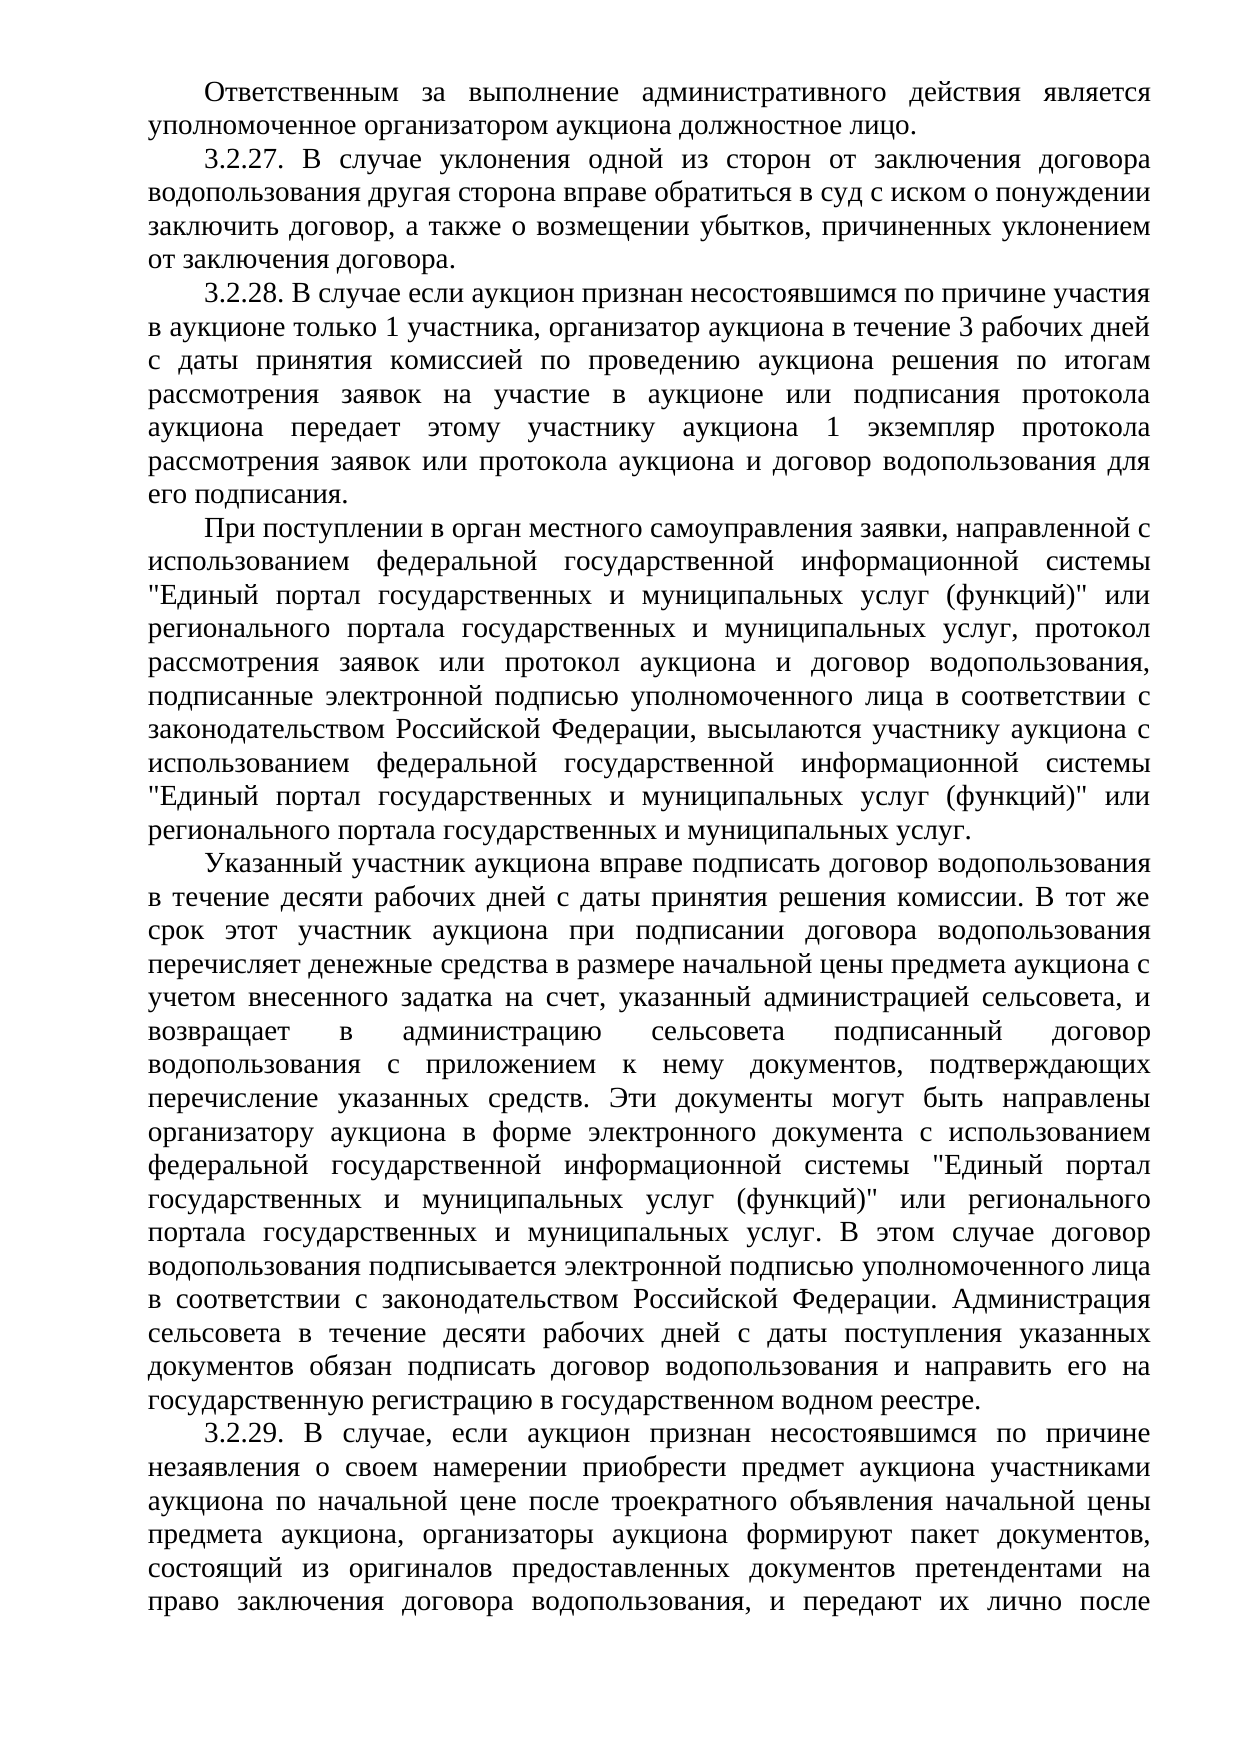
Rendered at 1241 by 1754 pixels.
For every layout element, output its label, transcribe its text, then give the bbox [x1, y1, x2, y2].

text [148, 1416, 1152, 1617]
text 3.2.27. В случае уклонения одной из сторон от заключения договора водопользования другая сторона вправе обратиться в суд с иском о понуждении заключить договор, а также о возмещении убытков, причиненных уклонением от заключения договора. [148, 141, 1152, 275]
text 3.2.28. В случае если аукцион признан несостоявшимся по причине участия в аукционе только 1 участника, организатор аукциона в течение 3 рабочих дней с даты принятия комиссией по проведению аукциона решения по итогам рассмотрения заявок на участие в аукционе или подписания протокола аукциона передает этому участнику аукциона 1 экземпляр протокола рассмотрения заявок или протокола аукциона и договор водопользования для его подписания. [148, 275, 1152, 510]
text Указанный участник аукциона вправе подписать договор водопользования в течение десяти рабочих дней с даты принятия решения комиссии. В тот же срок этот участник аукциона при подписании договора водопользования перечисляет денежные средства в размере начальной цены предмета аукциона с учетом внесенного задатка на счет, указанный администрацией сельсовета, и возвращает в администрацию сельсовета подписанный договор водопользования с приложением к нему документов, подтверждающих перечисление указанных средств. Эти документы могут быть направлены организатору аукциона в форме электронного документа с использованием федеральной государственной информационной системы "Единый портал государственных и муниципальных услуг (функций)" или регионального портала государственных и муниципальных услуг. В этом случае договор водопользования подписывается электронной подписью уполномоченного лица в соответствии с законодательством Российской Федерации. Администрация сельсовета в течение десяти рабочих дней с даты поступления указанных документов обязан подписать договор водопользования и направить его на государственную регистрацию в государственном водном реестре. [148, 845, 1152, 1416]
text Ответственным за выполнение административного действия является уполномоченное организатором аукциона должностное лицо. [148, 74, 1152, 141]
text При поступлении в орган местного самоуправления заявки, направленной с использованием федеральной государственной информационной системы "Единый портал государственных и муниципальных услуг (функций)" или регионального портала государственных и муниципальных услуг, протокол рассмотрения заявок или протокол аукциона и договор водопользования, подписанные электронной подписью уполномоченного лица в соответствии с законодательством Российской Федерации, высылаются участнику аукциона с использованием федеральной государственной информационной системы "Единый портал государственных и муниципальных услуг (функций)" или регионального портала государственных и муниципальных услуг. [148, 510, 1152, 845]
